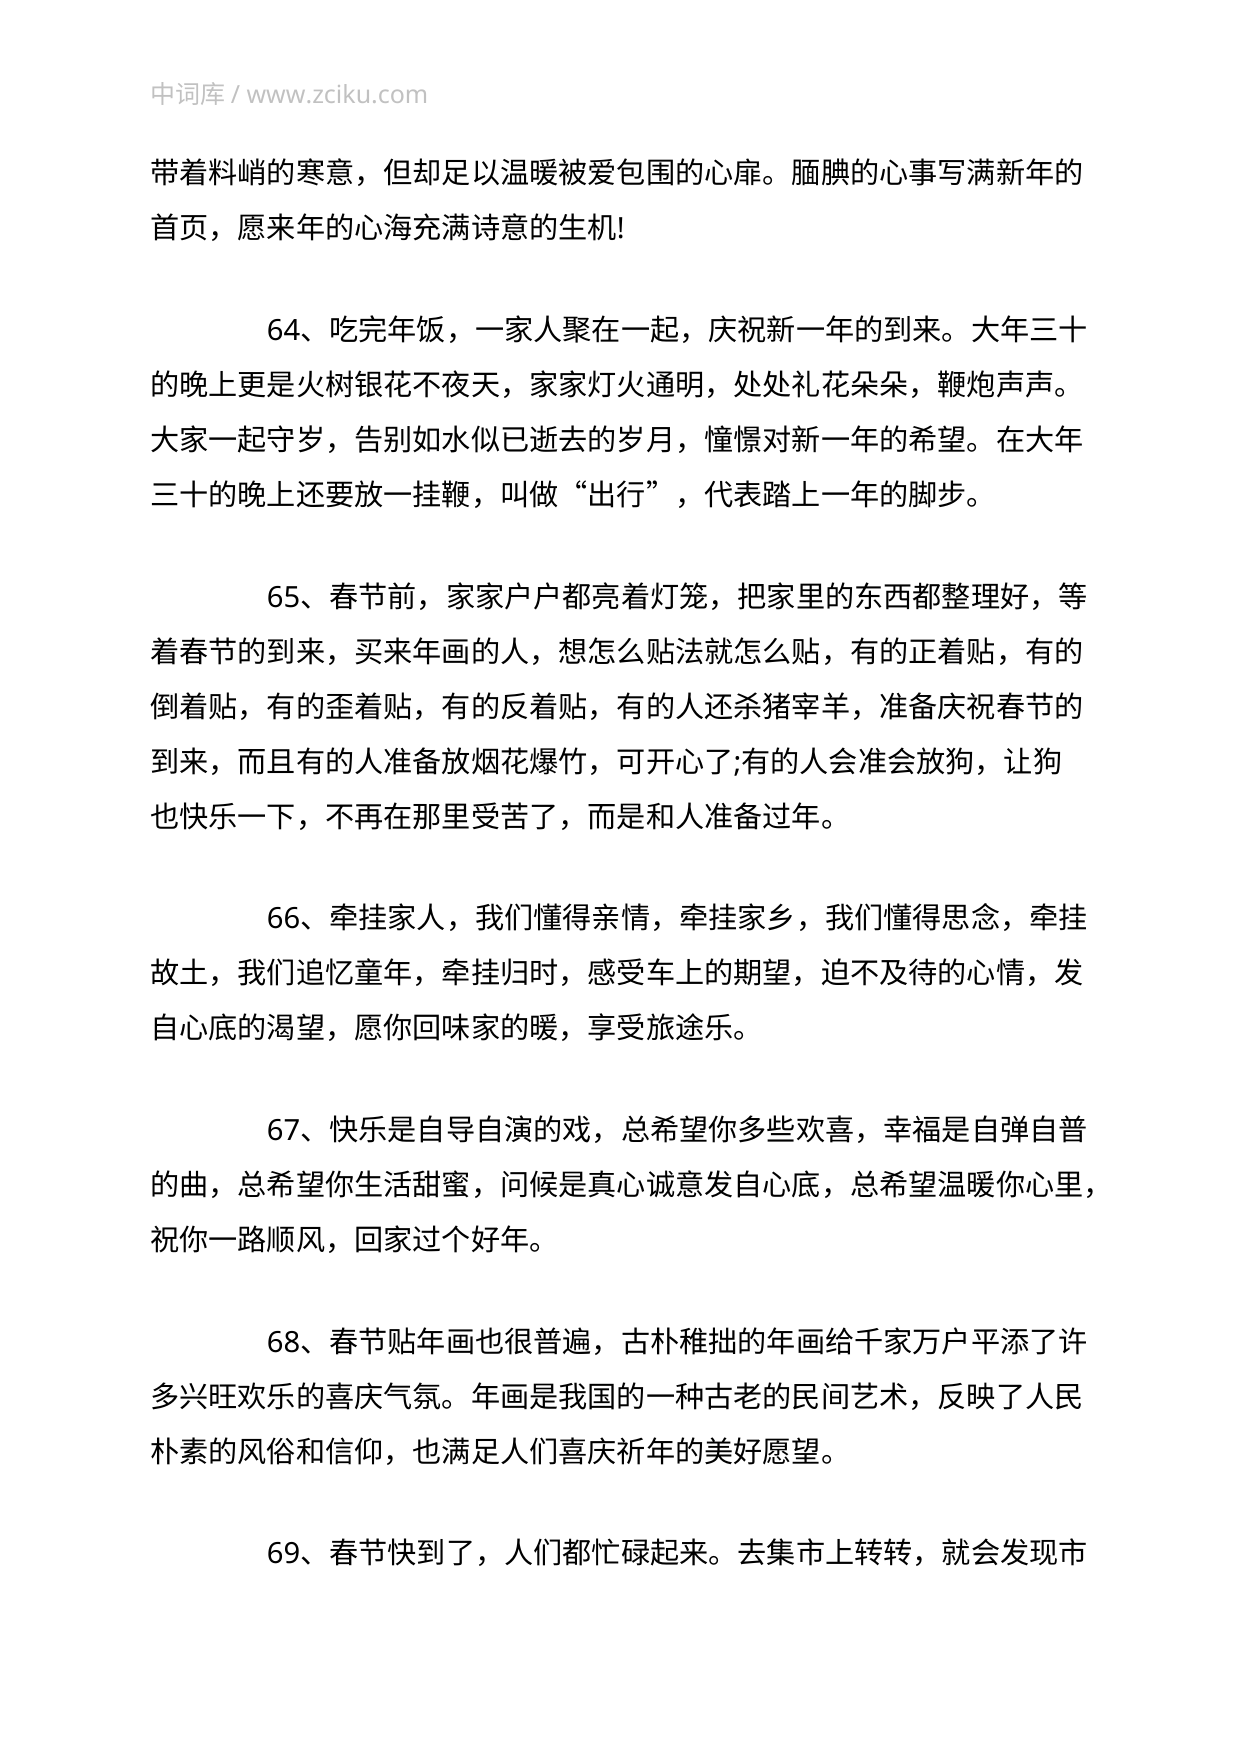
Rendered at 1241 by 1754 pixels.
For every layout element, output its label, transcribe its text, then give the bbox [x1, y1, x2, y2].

text 68、春节贴年画也很普遍，古朴稚拙的年画给千家万户平添了许多兴旺欢乐的喜庆气氛。年画是我国的一种古老的民间艺术，反映了人民朴素的风俗和信仰，也满足人们喜庆祈年的美好愿望。 [150, 1318, 1090, 1471]
text 66、牵挂家人，我们懂得亲情，牵挂家乡，我们懂得思念，牵挂故土，我们追忆童年，牵挂归时，感受车上的期望，迫不及待的心情，发自心底的渴望，愿你回味家的暖，享受旅途乐。 [150, 895, 1090, 1047]
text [150, 1530, 1090, 1572]
text 65、春节前，家家户户都亮着灯笼，把家里的东西都整理好，等着春节的到来，买来年画的人，想怎么贴法就怎么贴，有的正着贴，有的倒着贴，有的歪着贴，有的反着贴，有的人还杀猪宰羊，准备庆祝春节的到来，而且有的人准备放烟花爆竹，可开心了;有的人会准会放狗，让狗也快乐一下，不再在那里受苦了，而是和人准备过年。 [150, 573, 1090, 836]
text 67、快乐是自导自演的戏，总希望你多些欢喜，幸福是自弹自普的曲，总希望你生活甜蜜，问候是真心诚意发自心底，总希望温暖你心里，祝你一路顺风，回家过个好年。 [150, 1107, 1090, 1259]
text 64、吃完年饭，一家人聚在一起，庆祝新一年的到来。大年三十的晚上更是火树银花不夜天，家家灯火通明，处处礼花朵朵，鞭炮声声。大家一起守岁，告别如水似已逝去的岁月，憧憬对新一年的希望。在大年三十的晚上还要放一挂鞭，叫做“出行”，代表踏上一年的脚步。 [150, 307, 1090, 514]
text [150, 150, 1090, 247]
